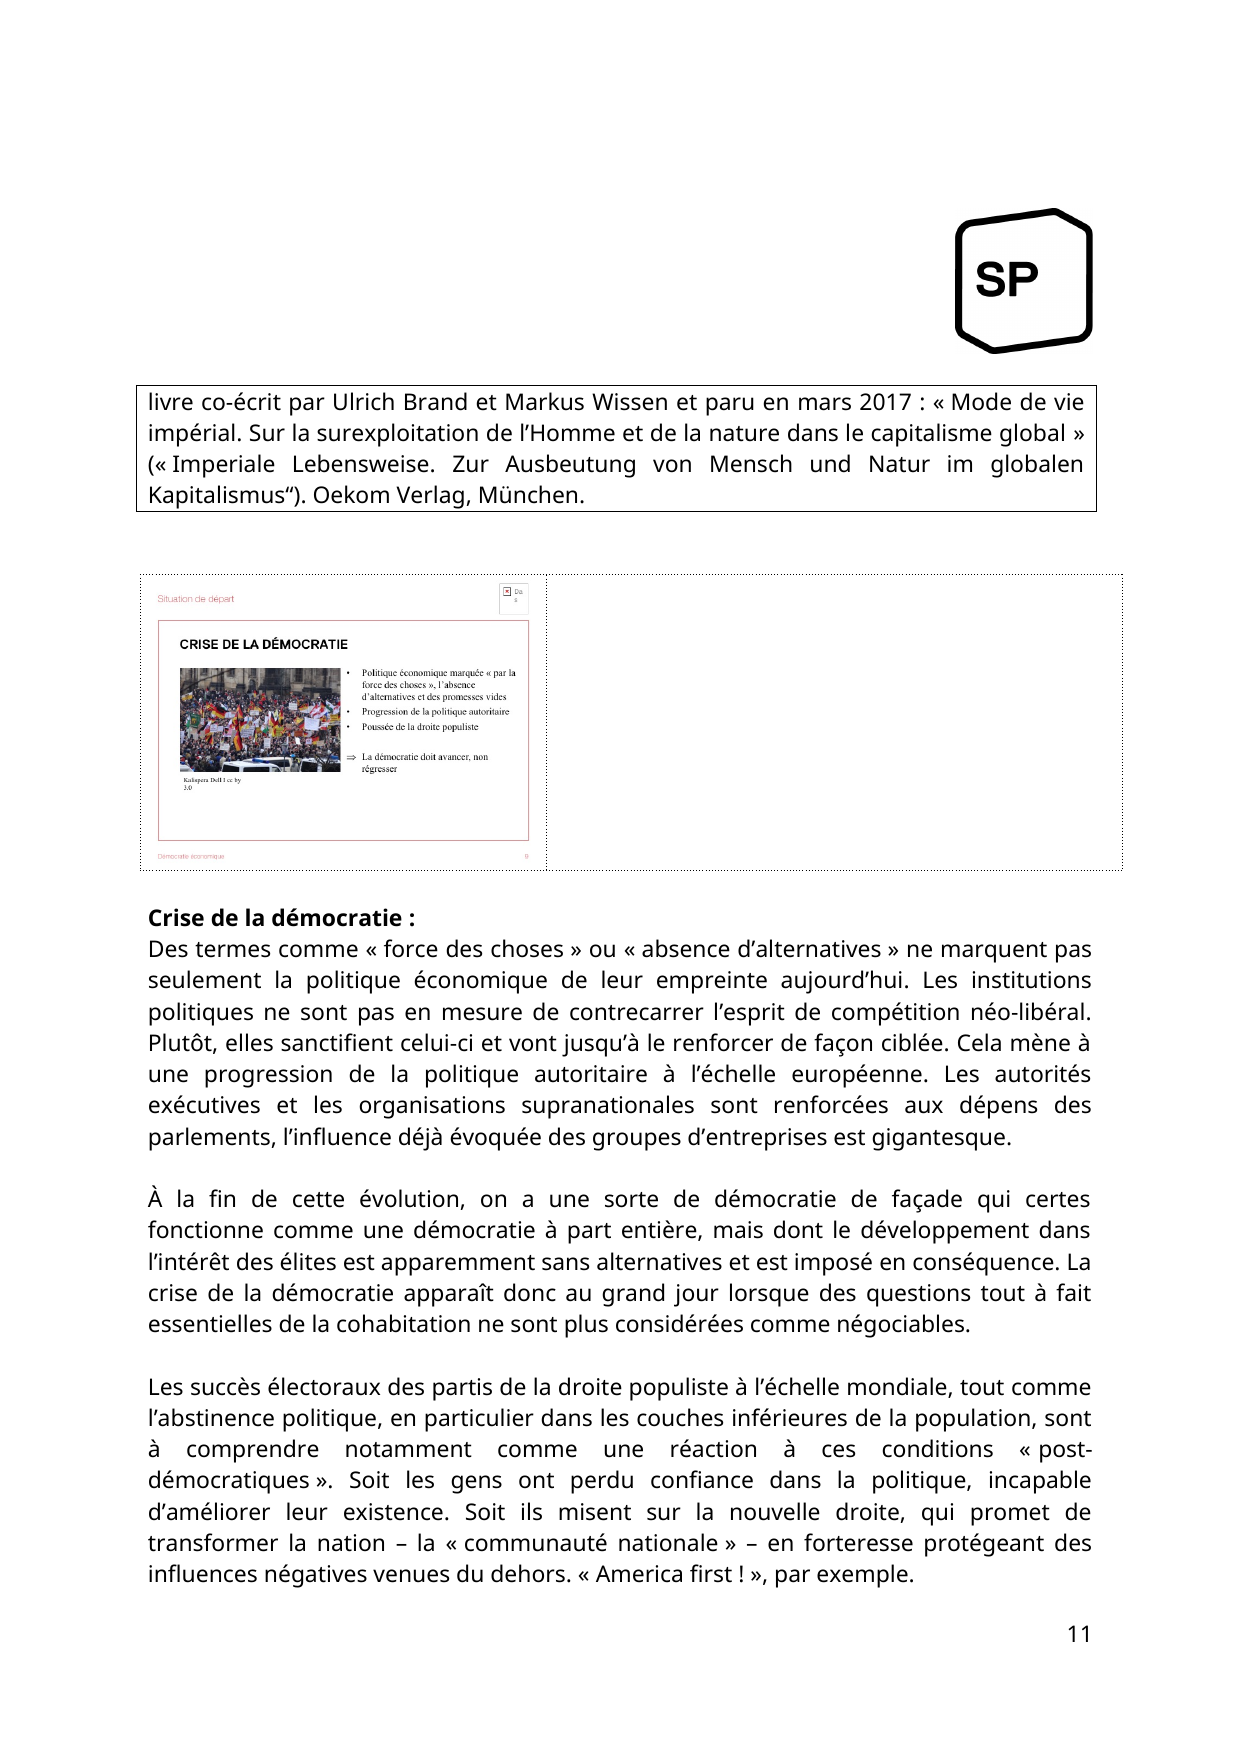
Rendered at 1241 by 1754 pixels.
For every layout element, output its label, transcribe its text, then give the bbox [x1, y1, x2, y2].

text À la fin de cette évolution, on a une sorte de démocratie de façade qui certes fonctionne comme une démocratie à part entière, mais dont le développement dans l’intérêt des élites est apparemment sans alternatives et est imposé en conséquence. La crise de la démocratie apparaît donc au grand jour lorsque des questions tout à fait essentielles de la cohabitation ne sont plus considérées comme négociables. [148, 1183, 1093, 1339]
text Crise de la démocratie : [148, 902, 1093, 933]
table_header [140, 574, 149, 869]
table_header [538, 574, 546, 869]
picture [955, 208, 1093, 354]
picture [147, 575, 539, 869]
table_header [546, 574, 1122, 869]
text Les succès électoraux des partis de la droite populiste à l’échelle mondiale, tout comme l’abstinence politique, en particulier dans les couches inférieures de la population, sont à comprendre notamment comme une réaction à ces conditions « post-démocratiques ». Soit les gens ont perdu confiance dans la politique, incapable d’améliorer leur existence. Soit ils misent sur la nouvelle droite, qui promet de transformer la nation – la « communauté nationale » – en forteresse protégeant des influences négatives venues du dehors. « America first ! », par exemple. [148, 1371, 1093, 1589]
text Des termes comme « force des choses » ou « absence d’alternatives » ne marquent pas seulement la politique économique de leur empreinte aujourd’hui. Les institutions politiques ne sont pas en mesure de contrecarrer l’esprit de compétition néo-libéral. Plutôt, elles sanctifient celui-ci et vont jusqu’à le renforcer de façon ciblée. Cela mène à une progression de la politique autoritaire à l’échelle européenne. Les autorités exécutives et les organisations supranationales sont renforcées aux dépens des parlements, l’influence déjà évoquée des groupes d’entreprises est gigantesque. [148, 933, 1093, 1152]
